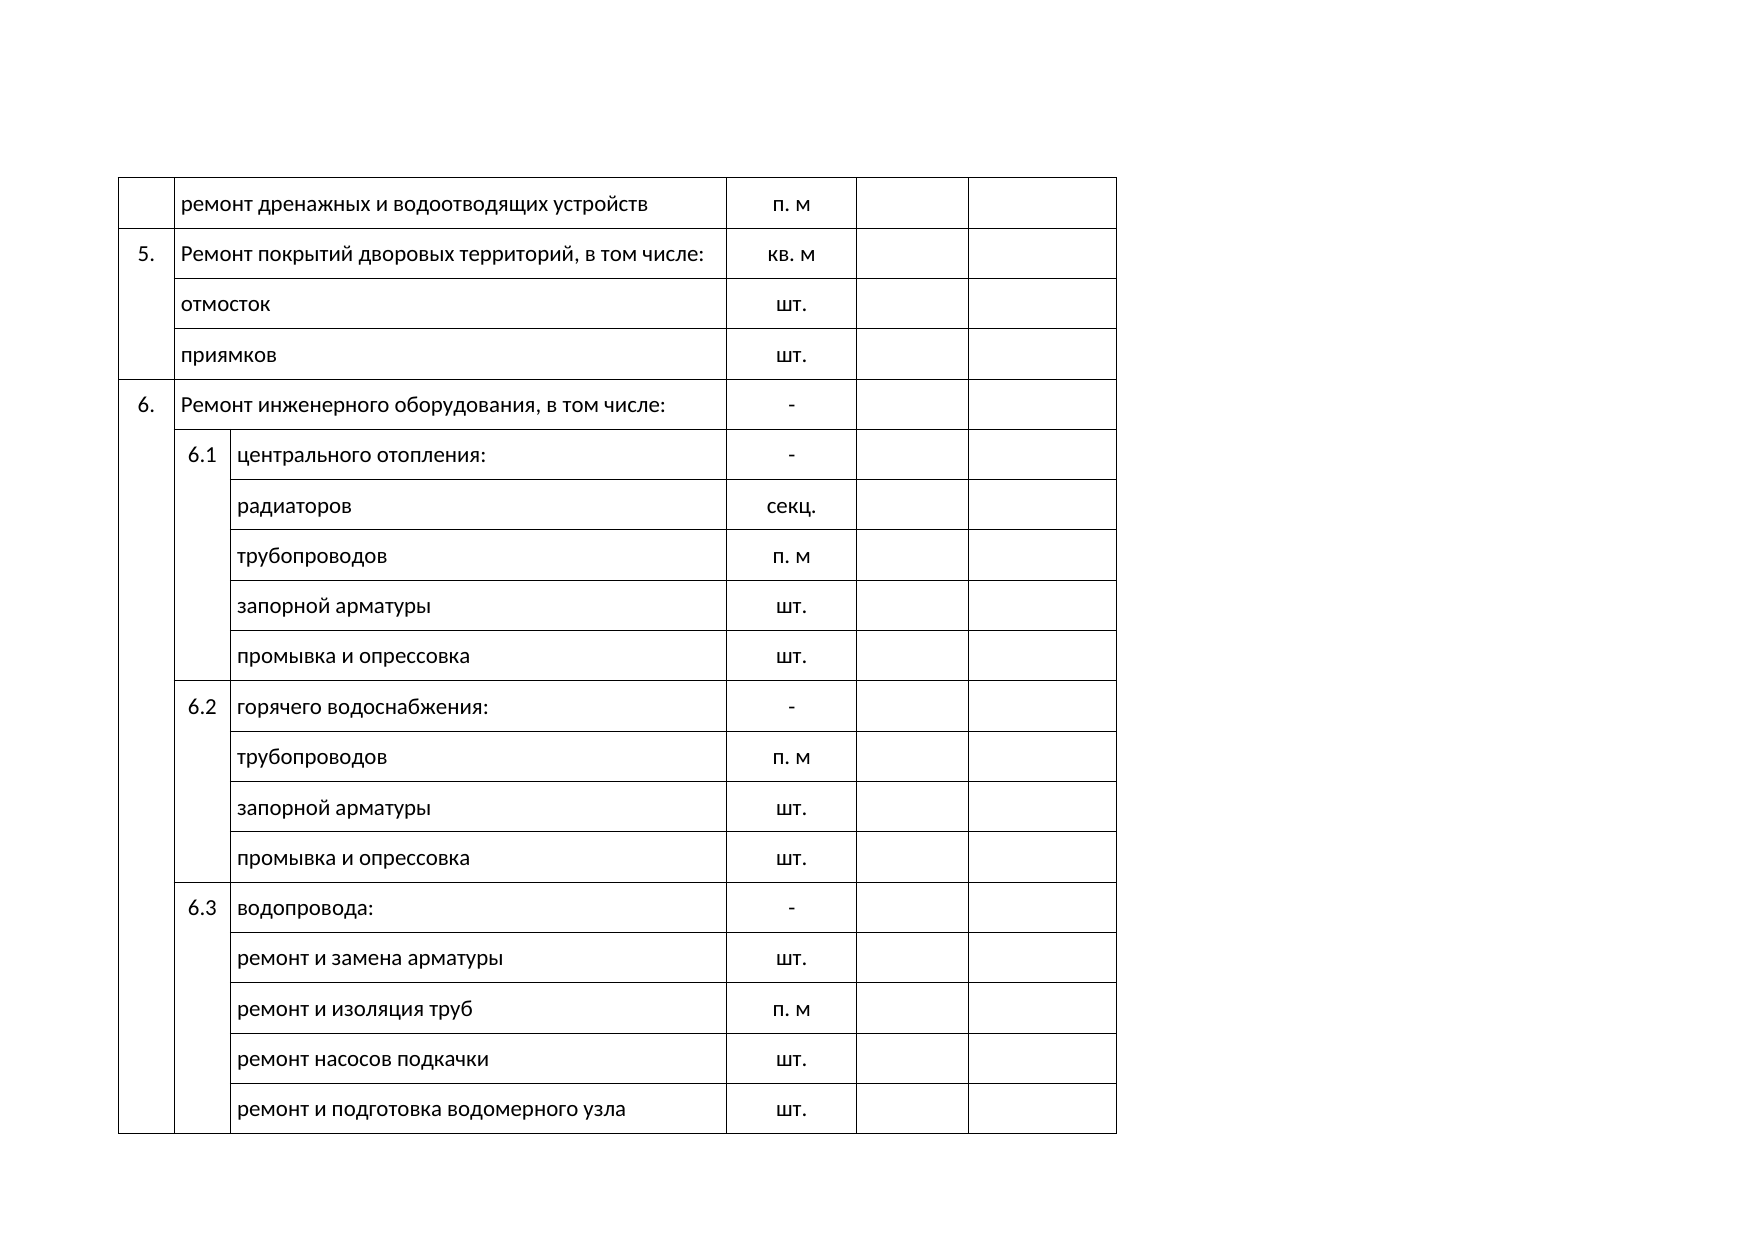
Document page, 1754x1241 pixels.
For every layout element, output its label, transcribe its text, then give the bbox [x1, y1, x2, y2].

table_cell шт. [727, 832, 856, 882]
table_cell Ремонт покрытий дворовых территорий, в том числе: [175, 229, 726, 278]
table_cell шт. [727, 782, 856, 831]
table_cell [857, 178, 968, 227]
table_cell радиаторов [231, 480, 726, 529]
table_cell горячего водоснабжения: [231, 681, 726, 731]
table_cell ремонт и замена арматуры [231, 933, 726, 982]
table_cell 5. [119, 229, 174, 378]
table_cell промывка и опрессовка [231, 631, 726, 680]
table_cell п. м [727, 530, 856, 580]
table_cell ремонт и подготовка водомерного узла [231, 1084, 726, 1133]
table_cell [969, 279, 1116, 328]
table_cell ремонт дренажных и водоотводящих устройств [175, 178, 726, 227]
table_cell [857, 983, 968, 1032]
table_cell [857, 1084, 968, 1133]
table_cell [969, 1034, 1116, 1083]
table_cell [969, 1084, 1116, 1133]
table_cell [969, 430, 1116, 479]
table_cell 6. [119, 380, 174, 1133]
table_cell кв. м [727, 229, 856, 278]
table_cell - [727, 681, 856, 731]
table_cell шт. [727, 329, 856, 378]
table_cell [857, 631, 968, 680]
table_cell п. м [727, 732, 856, 781]
table_cell [857, 933, 968, 982]
table_cell [857, 782, 968, 831]
table_cell [969, 380, 1116, 429]
table_cell [857, 380, 968, 429]
table_cell шт. [727, 279, 856, 328]
table_cell [857, 681, 968, 731]
table_cell шт. [727, 631, 856, 680]
table_cell [969, 631, 1116, 680]
table_cell [969, 329, 1116, 378]
table_cell центрального отопления: [231, 430, 726, 479]
table_cell промывка и опрессовка [231, 832, 726, 882]
table_cell шт. [727, 581, 856, 630]
table_cell шт. [727, 933, 856, 982]
table_cell [857, 279, 968, 328]
table_cell - [727, 380, 856, 429]
table_cell [969, 530, 1116, 580]
table_cell [857, 430, 968, 479]
table_cell трубопроводов [231, 732, 726, 781]
table_cell [969, 681, 1116, 731]
table_cell [969, 178, 1116, 227]
table_cell [969, 983, 1116, 1032]
table_cell шт. [727, 1084, 856, 1133]
table_cell [969, 832, 1116, 882]
table_cell [969, 581, 1116, 630]
table_cell 6.3 [175, 883, 230, 1133]
table_cell запорной арматуры [231, 782, 726, 831]
table_cell [857, 883, 968, 932]
table_cell приямков [175, 329, 726, 378]
table_cell [857, 229, 968, 278]
table_cell ремонт насосов подкачки [231, 1034, 726, 1083]
table_cell Ремонт инженерного оборудования, в том числе: [175, 380, 726, 429]
table_cell [857, 480, 968, 529]
table_cell [857, 530, 968, 580]
table_cell 6.2 [175, 681, 230, 882]
table_cell [969, 480, 1116, 529]
table_cell [857, 832, 968, 882]
table_cell [969, 782, 1116, 831]
table_cell - [727, 430, 856, 479]
table_cell ремонт и изоляция труб [231, 983, 726, 1032]
table_cell [857, 732, 968, 781]
table_cell [857, 329, 968, 378]
table_cell 6.1 [175, 430, 230, 680]
table_cell [857, 1034, 968, 1083]
table_cell [969, 732, 1116, 781]
table_cell секц. [727, 480, 856, 529]
table_cell водопровода: [231, 883, 726, 932]
table_cell [969, 229, 1116, 278]
table_cell отмосток [175, 279, 726, 328]
table_cell [969, 933, 1116, 982]
table_cell п. м [727, 983, 856, 1032]
table_cell - [727, 883, 856, 932]
table_cell шт. [727, 1034, 856, 1083]
table_cell [857, 581, 968, 630]
table_cell [969, 883, 1116, 932]
table_cell запорной арматуры [231, 581, 726, 630]
table_cell п. м [727, 178, 856, 227]
table_cell трубопроводов [231, 530, 726, 580]
